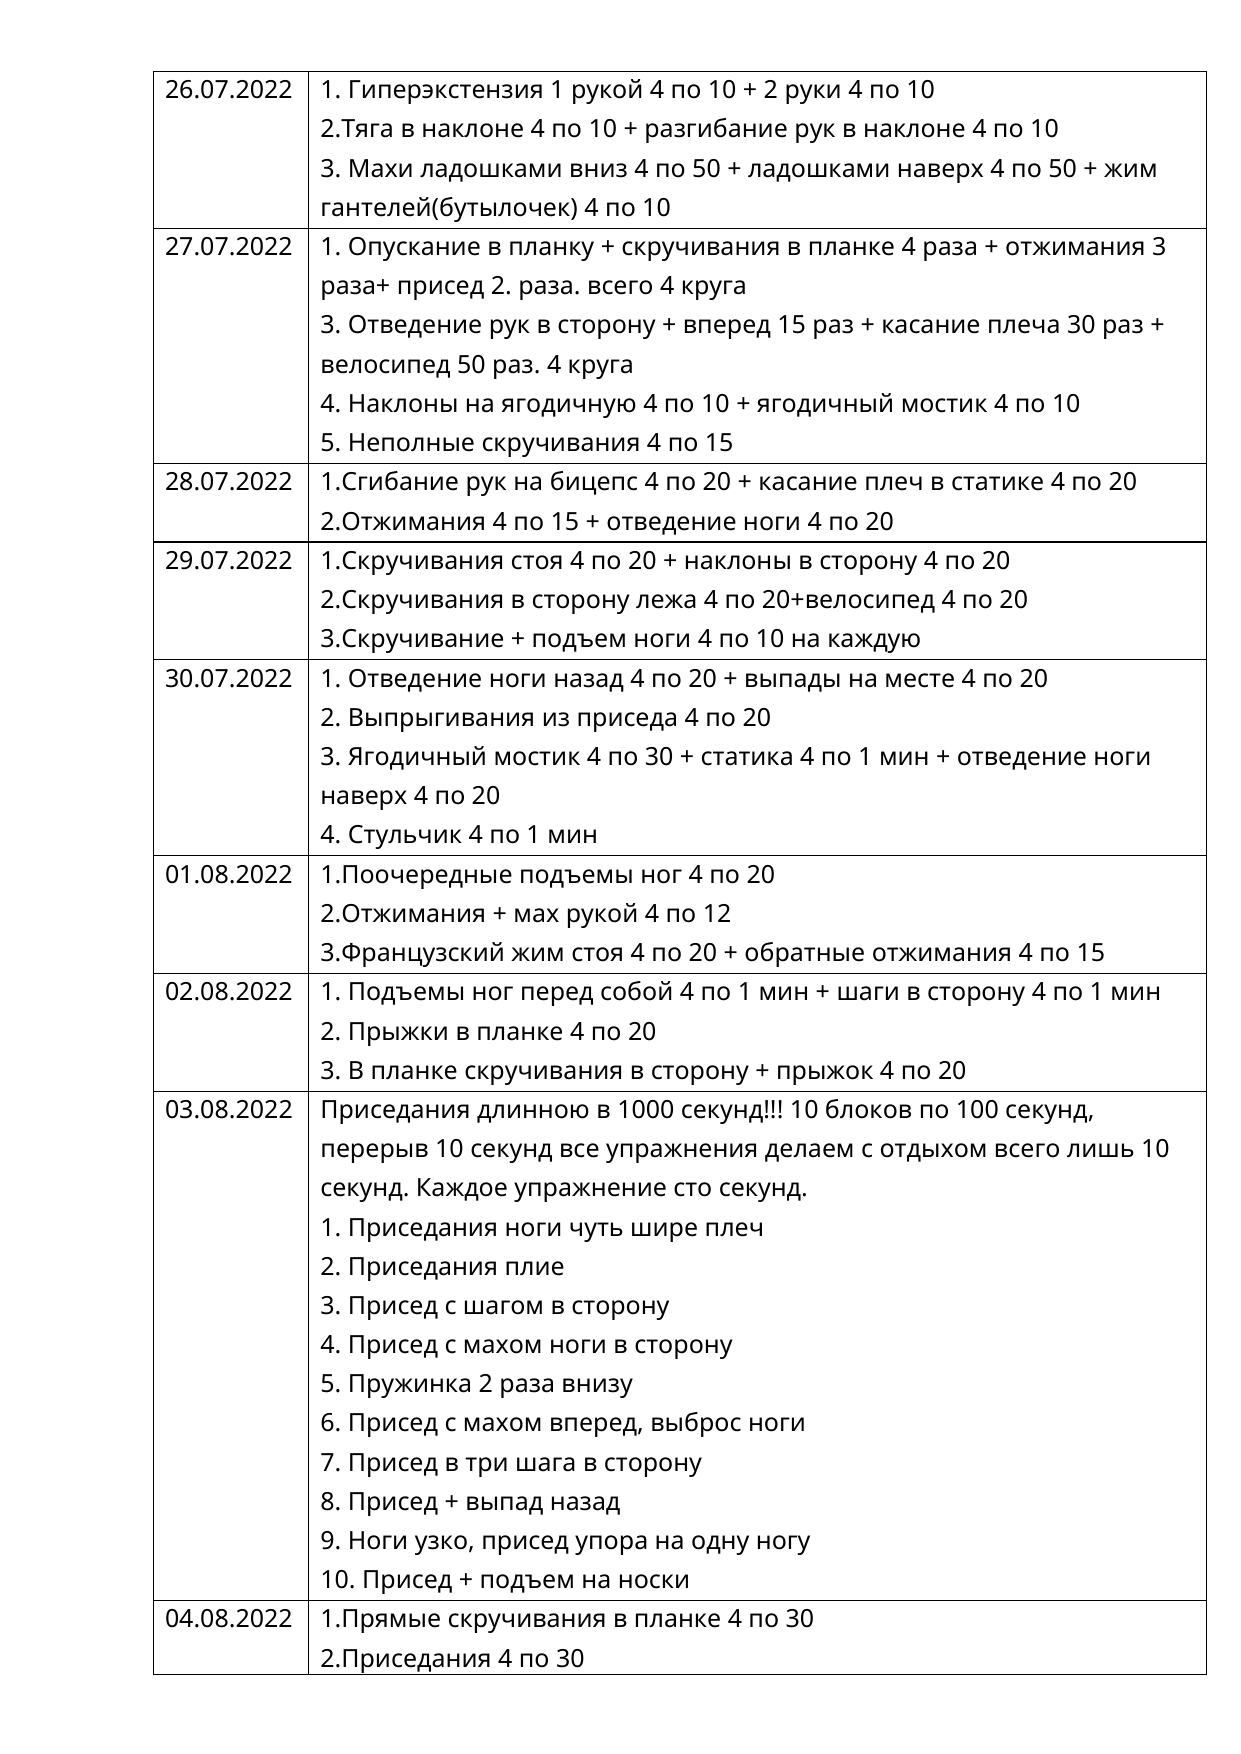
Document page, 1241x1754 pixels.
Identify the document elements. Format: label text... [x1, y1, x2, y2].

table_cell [309, 1601, 1206, 1674]
table_cell 29.07.2022 [154, 543, 308, 659]
table_cell 02.08.2022 [154, 974, 308, 1091]
table_cell 30.07.2022 [154, 660, 308, 855]
table_cell 1.Поочередные подъемы ног 4 по 20 2.Отжимания + мах рукой 4 по 12 3.Французский жим стоя 4 по 20 + обратные отжимания 4 по 15 [309, 856, 1206, 973]
table_cell 1. Гиперэкстензия 1 рукой 4 по 10 + 2 руки 4 по 10 2.Тяга в наклоне 4 по 10 + разгибание рук в наклоне 4 по 10 3. Махи ладошками вниз 4 по 50 + ладошками наверх 4 по 50 + жим гантелей(бутылочек) 4 по 10 [309, 72, 1206, 228]
table_cell 1. Отведение ноги назад 4 по 20 + выпады на месте 4 по 20 2. Выпрыгивания из приседа 4 по 20 3. Ягодичный мостик 4 по 30 + статика 4 по 1 мин + отведение ноги наверх 4 по 20 4. Стульчик 4 по 1 мин [309, 660, 1206, 855]
table_cell 1. Подъемы ног перед собой 4 по 1 мин + шаги в сторону 4 по 1 мин 2. Прыжки в планке 4 по 20 3. В планке скручивания в сторону + прыжок 4 по 20 [309, 974, 1206, 1091]
table_cell 01.08.2022 [154, 856, 308, 973]
table_cell 26.07.2022 [154, 72, 308, 228]
table_cell 03.08.2022 [154, 1092, 308, 1600]
table_cell 1.Сгибание рук на бицепс 4 по 20 + касание плеч в статике 4 по 20 2.Отжимания 4 по 15 + отведение ноги 4 по 20 [309, 464, 1206, 541]
table_cell 27.07.2022 [154, 229, 308, 463]
table_cell 28.07.2022 [154, 464, 308, 541]
table_cell Приседания длинною в 1000 секунд!!! 10 блоков по 100 секунд, перерыв 10 секунд все упражнения делаем с отдыхом всего лишь 10 секунд. Каждое упражнение сто секунд. 1. Приседания ноги чуть шире плеч 2. Приседания плие 3. Присед с шагом в сторону 4. Присед с махом ноги в сторону 5. Пружинка 2 раза внизу 6. Присед с махом вперед, выброс ноги 7. Присед в три шага в сторону 8. Присед + выпад назад 9. Ноги узко, присед упора на одну ногу 10. Присед + подъем на носки [309, 1092, 1206, 1600]
table_cell 1. Опускание в планку + скручивания в планке 4 раза + отжимания 3 раза+ присед 2. раза. всего 4 круга 3. Отведение рук в сторону + вперед 15 раз + касание плеча 30 раз + велосипед 50 раз. 4 круга 4. Наклоны на ягодичную 4 по 10 + ягодичный мостик 4 по 10 5. Неполные скручивания 4 по 15 [309, 229, 1206, 463]
table_cell 1.Скручивания стоя 4 по 20 + наклоны в сторону 4 по 20 2.Скручивания в сторону лежа 4 по 20+велосипед 4 по 20 3.Скручивание + подъем ноги 4 по 10 на каждую [309, 543, 1206, 659]
table_cell 04.08.2022 [154, 1601, 308, 1674]
